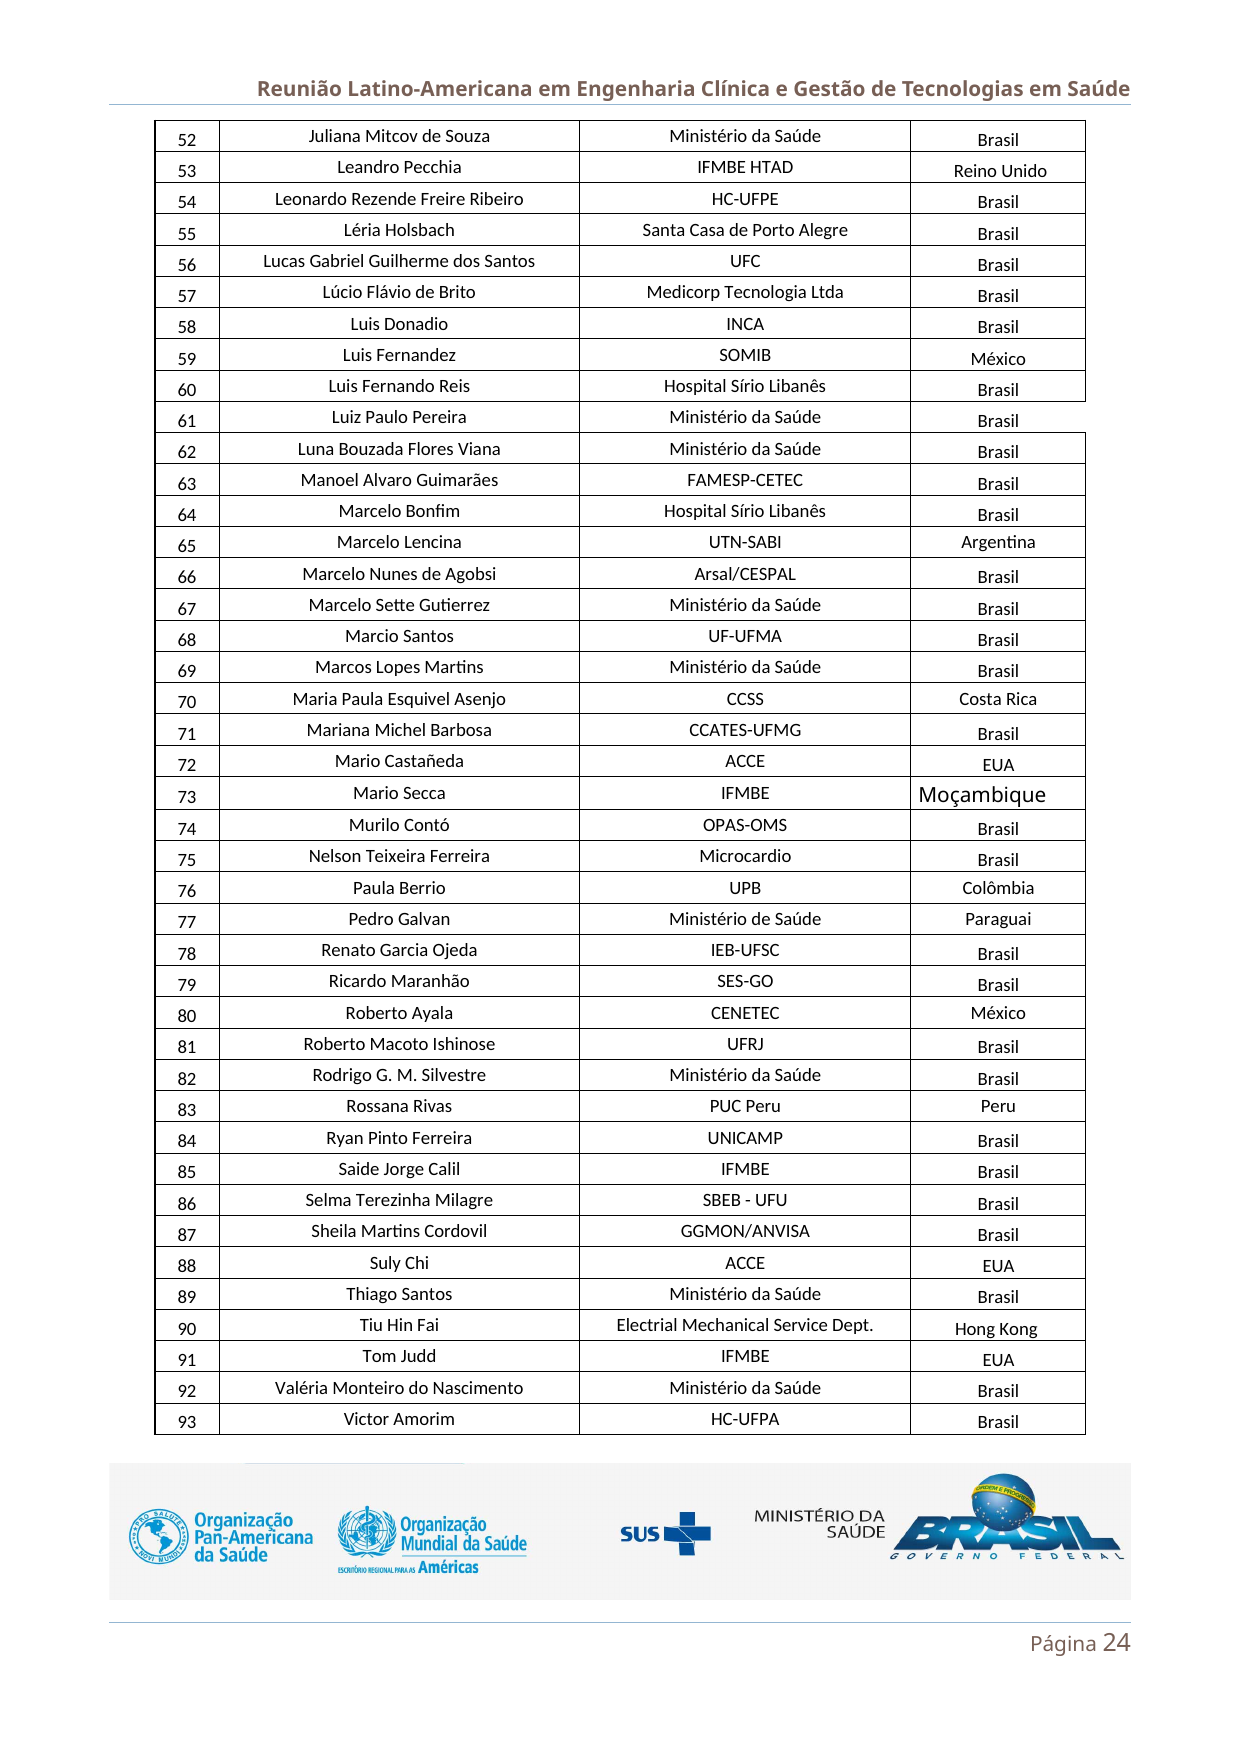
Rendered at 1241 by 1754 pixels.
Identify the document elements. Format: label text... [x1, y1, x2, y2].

table_cell 65 [156, 527, 219, 557]
table_cell CCATES-UFMG [580, 714, 910, 744]
table_cell 67 [156, 589, 219, 619]
table_cell México [911, 339, 1085, 369]
table_cell IFMBE [580, 1341, 910, 1371]
table_cell 60 [156, 371, 219, 401]
table_cell Microcardio [580, 841, 910, 871]
table_cell Juliana Mitcov de Souza [220, 121, 579, 151]
table_cell 70 [156, 683, 219, 713]
table_cell 93 [156, 1404, 219, 1434]
table_cell Pedro Galvan [220, 904, 579, 934]
table_cell 86 [156, 1185, 219, 1215]
table_cell 69 [156, 652, 219, 682]
table_cell 79 [156, 966, 219, 996]
table_cell IFMBE HTAD [580, 152, 910, 182]
table_cell Colômbia [911, 872, 1085, 902]
table_cell Hospital Sírio Libanês [580, 496, 910, 526]
table_cell 66 [156, 558, 219, 588]
table_cell 55 [156, 214, 219, 244]
table_cell Roberto Ayala [220, 997, 579, 1027]
table_cell Brasil [911, 464, 1085, 494]
table_cell 73 [156, 777, 219, 809]
table_cell SBEB - UFU [580, 1185, 910, 1215]
table_cell Marcio Santos [220, 621, 579, 651]
table_cell ACCE [580, 1247, 910, 1277]
table_cell UNICAMP [580, 1122, 910, 1152]
table_cell 75 [156, 841, 219, 871]
table_cell Luna Bouzada Flores Viana [220, 433, 579, 463]
table_cell EUA [911, 746, 1085, 776]
table_cell Mario Castañeda [220, 746, 579, 776]
table_cell 61 [156, 402, 219, 432]
table_cell Brasil [911, 183, 1085, 213]
table_cell 58 [156, 308, 219, 338]
picture [109, 1463, 1131, 1600]
table_cell Santa Casa de Porto Alegre [580, 214, 910, 244]
table_cell 62 [156, 433, 219, 463]
table_cell Brasil [911, 1060, 1085, 1090]
table_cell Nelson Teixeira Ferreira [220, 841, 579, 871]
table_cell Thiago Santos [220, 1279, 579, 1309]
table_cell Brasil [911, 308, 1085, 338]
table_cell 92 [156, 1372, 219, 1402]
table_cell Brasil [911, 810, 1085, 840]
table_cell Brasil [911, 1122, 1085, 1152]
table_cell FAMESP-CETEC [580, 464, 910, 494]
table_cell 91 [156, 1341, 219, 1371]
table_cell Hong Kong [911, 1310, 1085, 1340]
table_cell Brasil [911, 652, 1085, 682]
table_cell Ministério da Saúde [580, 1279, 910, 1309]
table_cell Moçambique [911, 777, 1085, 809]
table_cell Brasil [911, 621, 1085, 651]
table_cell UPB [580, 872, 910, 902]
table_cell INCA [580, 308, 910, 338]
table_cell Arsal/CESPAL [580, 558, 910, 588]
table_cell EUA [911, 1247, 1085, 1277]
table_cell 54 [156, 183, 219, 213]
table_cell Paraguai [911, 904, 1085, 934]
table_cell Costa Rica [911, 683, 1085, 713]
table_cell Tom Judd [220, 1341, 579, 1371]
table_cell Luis Fernando Reis [220, 371, 579, 401]
table_cell Ministério da Saúde [580, 1372, 910, 1402]
table_cell PUC Peru [580, 1091, 910, 1121]
table_cell Brasil [911, 1279, 1085, 1309]
table_cell IEB-UFSC [580, 935, 910, 965]
table_cell Brasil [911, 496, 1085, 526]
table_cell Lucas Gabriel Guilherme dos Santos [220, 246, 579, 276]
table_cell Ministério da Saúde [580, 652, 910, 682]
table_cell OPAS-OMS [580, 810, 910, 840]
table_cell Brasil [911, 1154, 1085, 1184]
table_cell 84 [156, 1122, 219, 1152]
table_cell Ministério da Saúde [580, 589, 910, 619]
table_cell Suly Chi [220, 1247, 579, 1277]
table_cell Ministério da Saúde [580, 1060, 910, 1090]
table_cell Mariana Michel Barbosa [220, 714, 579, 744]
table_cell Leonardo Rezende Freire Ribeiro [220, 183, 579, 213]
table_cell Rodrigo G. M. Silvestre [220, 1060, 579, 1090]
table_cell Victor Amorim [220, 1404, 579, 1434]
table_cell Rossana Rivas [220, 1091, 579, 1121]
table_cell Selma Terezinha Milagre [220, 1185, 579, 1215]
table_cell Ministério da Saúde [580, 121, 910, 151]
table_cell Luis Donadio [220, 308, 579, 338]
table_cell 85 [156, 1154, 219, 1184]
table_cell Renato Garcia Ojeda [220, 935, 579, 965]
table_cell 74 [156, 810, 219, 840]
table_cell IFMBE [580, 1154, 910, 1184]
table_cell 72 [156, 746, 219, 776]
table_cell 52 [156, 121, 219, 151]
table_cell 87 [156, 1216, 219, 1246]
table_cell Leandro Pecchia [220, 152, 579, 182]
table_cell Marcelo Bonfim [220, 496, 579, 526]
table_cell SOMIB [580, 339, 910, 369]
table_cell Peru [911, 1091, 1085, 1121]
table_cell 76 [156, 872, 219, 902]
table_cell Brasil [911, 841, 1085, 871]
table_cell Marcos Lopes Martins [220, 652, 579, 682]
table_cell Brasil [911, 433, 1085, 463]
table_cell Brasil [911, 402, 1086, 432]
table_cell Paula Berrio [220, 872, 579, 902]
table_cell Valéria Monteiro do Nascimento [220, 1372, 579, 1402]
table_cell UFC [580, 246, 910, 276]
table_cell Brasil [911, 1185, 1085, 1215]
table_cell Electrial Mechanical Service Dept. [580, 1310, 910, 1340]
table_cell 77 [156, 904, 219, 934]
table_cell Marcelo Sette Gutierrez [220, 589, 579, 619]
table_cell Marcelo Lencina [220, 527, 579, 557]
table_cell Roberto Macoto Ishinose [220, 1029, 579, 1059]
table_cell Maria Paula Esquivel Asenjo [220, 683, 579, 713]
table_cell México [911, 997, 1085, 1027]
table_cell Sheila Martins Cordovil [220, 1216, 579, 1246]
table_cell 57 [156, 277, 219, 307]
table_cell 53 [156, 152, 219, 182]
table_cell 82 [156, 1060, 219, 1090]
table_cell Argentina [911, 527, 1085, 557]
table_cell Hospital Sírio Libanês [580, 371, 910, 401]
table_cell HC-UFPA [580, 1404, 910, 1434]
table_cell Lúcio Flávio de Brito [220, 277, 579, 307]
table_cell Brasil [911, 589, 1085, 619]
table_cell 63 [156, 464, 219, 494]
table_cell Brasil [911, 935, 1085, 965]
table_cell Ministério da Saúde [580, 402, 910, 432]
table_cell Ministério de Saúde [580, 904, 910, 934]
table_cell HC-UFPE [580, 183, 910, 213]
table_cell 81 [156, 1029, 219, 1059]
table_cell Mario Secca [220, 777, 579, 809]
table_cell SES-GO [580, 966, 910, 996]
table_cell Murilo Contó [220, 810, 579, 840]
table_cell Luiz Paulo Pereira [220, 402, 579, 432]
table_cell Léria Holsbach [220, 214, 579, 244]
table_cell Medicorp Tecnologia Ltda [580, 277, 910, 307]
table_cell Manoel Alvaro Guimarães [220, 464, 579, 494]
table_cell Tiu Hin Fai [220, 1310, 579, 1340]
table_cell CCSS [580, 683, 910, 713]
table_cell EUA [911, 1341, 1085, 1371]
table_cell Brasil [911, 1216, 1085, 1246]
table_cell Ricardo Maranhão [220, 966, 579, 996]
table_cell UTN-SABI [580, 527, 910, 557]
table_cell Brasil [911, 1029, 1085, 1059]
table_cell Ministério da Saúde [580, 433, 910, 463]
table_cell 90 [156, 1310, 219, 1340]
table_cell Brasil [911, 277, 1085, 307]
table_cell Brasil [911, 371, 1085, 401]
table_cell 56 [156, 246, 219, 276]
table_cell Brasil [911, 246, 1085, 276]
table_cell Brasil [911, 558, 1085, 588]
table_cell UFRJ [580, 1029, 910, 1059]
table_cell Brasil [911, 966, 1085, 996]
table_cell GGMON/ANVISA [580, 1216, 910, 1246]
table_cell Luis Fernandez [220, 339, 579, 369]
table_cell Brasil [911, 121, 1085, 151]
table_cell CENETEC [580, 997, 910, 1027]
table_cell Ryan Pinto Ferreira [220, 1122, 579, 1152]
table_cell 83 [156, 1091, 219, 1121]
table_cell 64 [156, 496, 219, 526]
table_cell Brasil [911, 214, 1085, 244]
table_cell 71 [156, 714, 219, 744]
table_cell Marcelo Nunes de Agobsi [220, 558, 579, 588]
table_cell IFMBE [580, 777, 910, 809]
table_cell Brasil [911, 1372, 1085, 1402]
table_cell 88 [156, 1247, 219, 1277]
table_cell UF-UFMA [580, 621, 910, 651]
table_cell ACCE [580, 746, 910, 776]
table_cell Reino Unido [911, 152, 1085, 182]
table_cell 59 [156, 339, 219, 369]
table_cell 78 [156, 935, 219, 965]
table_cell 89 [156, 1279, 219, 1309]
table_cell Saide Jorge Calil [220, 1154, 579, 1184]
table_cell Brasil [911, 1404, 1085, 1434]
table_cell 80 [156, 997, 219, 1027]
table_cell 68 [156, 621, 219, 651]
table_cell Brasil [911, 714, 1085, 744]
